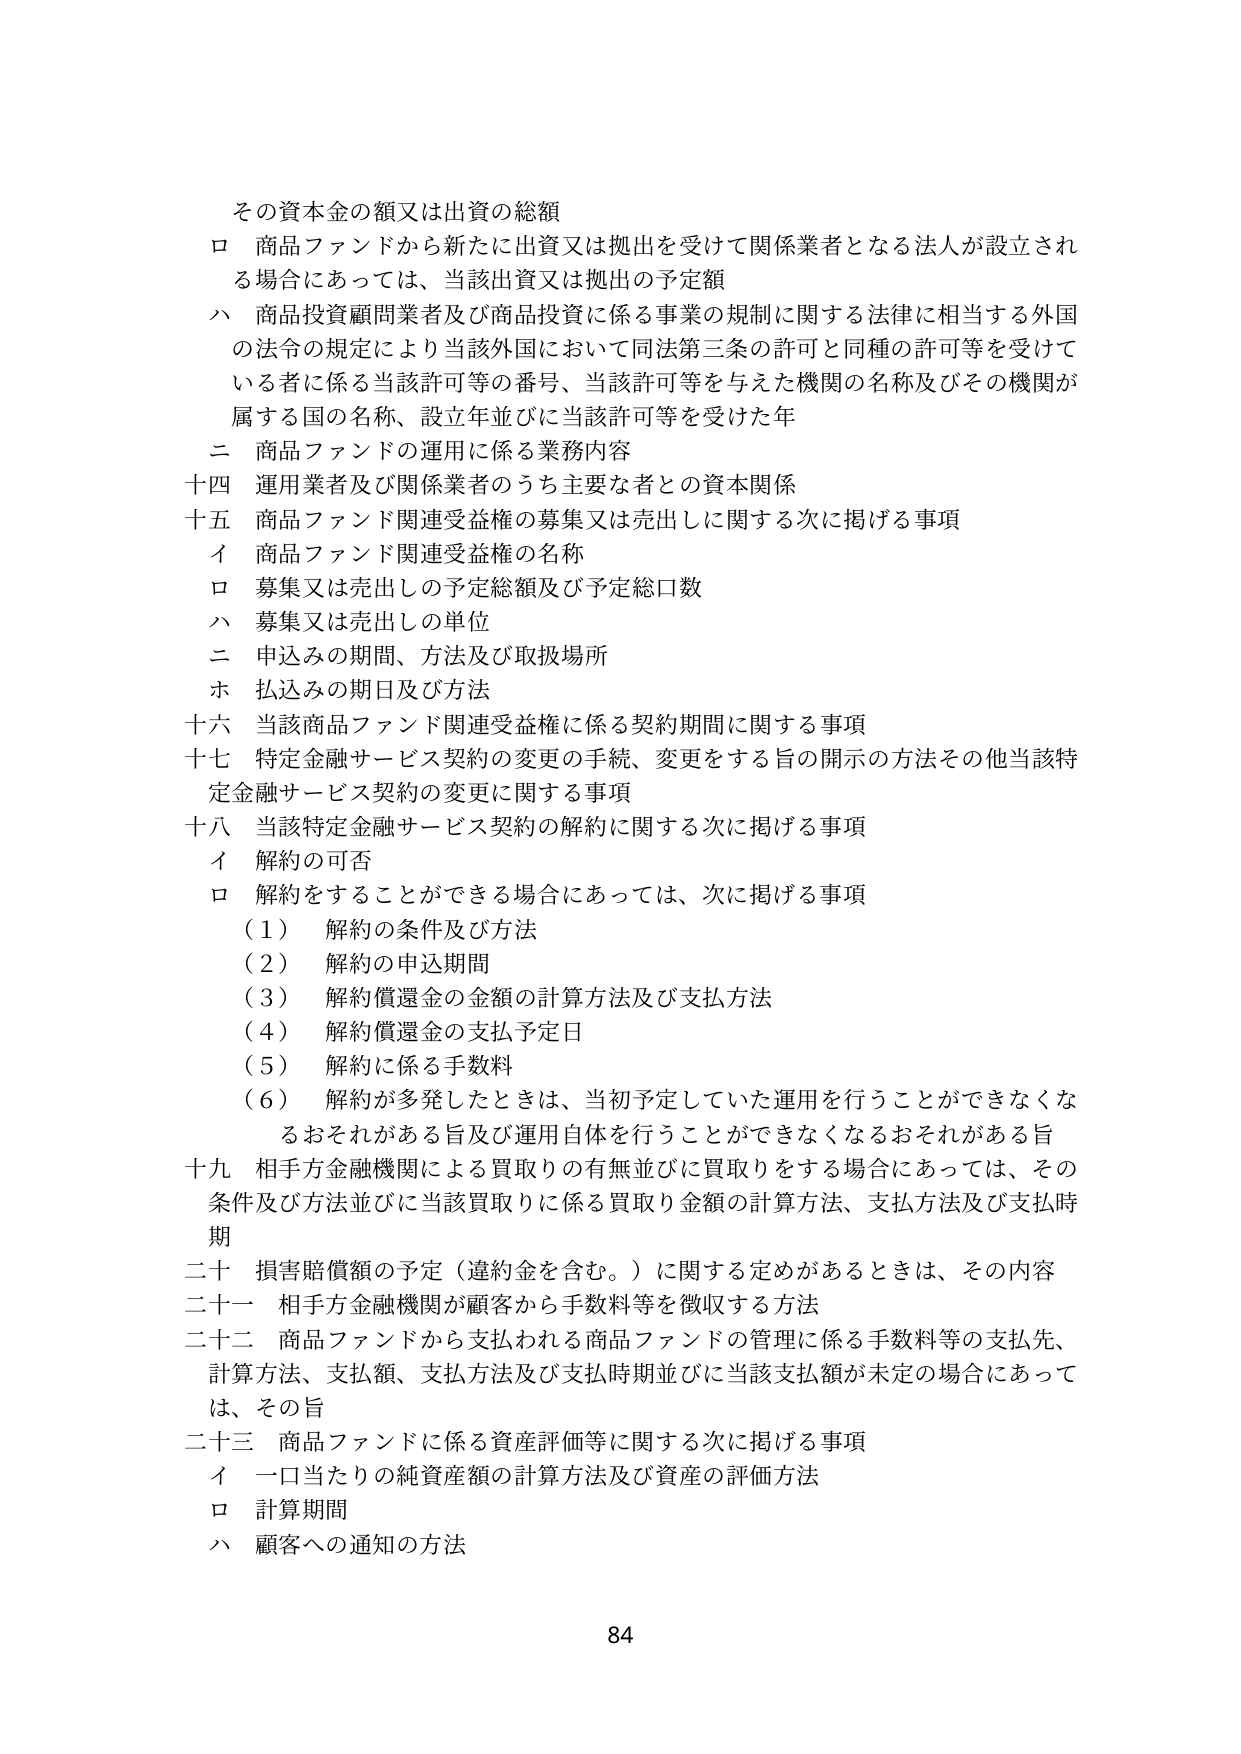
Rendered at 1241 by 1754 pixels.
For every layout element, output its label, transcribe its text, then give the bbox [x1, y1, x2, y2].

text ホ 払込みの期日及び方法 [207, 672, 1079, 706]
text 十八 当該特定金融サービス契約の解約に関する次に掲げる事項 [184, 809, 1079, 843]
text 二十 損害賠償額の予定（違約金を含む。）に関する定めがあるときは、その内容 [184, 1253, 1079, 1287]
text ロ 募集又は売出しの予定総額及び予定総口数 [207, 569, 1079, 604]
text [207, 194, 1079, 228]
text ニ 申込みの期間、方法及び取扱場所 [207, 638, 1079, 672]
text 二十三 商品ファンドに係る資産評価等に関する次に掲げる事項 [184, 1424, 1079, 1458]
text イ 一口当たりの純資産額の計算方法及び資産の評価方法 [207, 1458, 1079, 1492]
text 十六 当該商品ファンド関連受益権に係る契約期間に関する事項 [184, 706, 1079, 740]
text 二十一 相手方金融機関が顧客から手数料等を徴収する方法 [184, 1287, 1079, 1321]
text ハ 顧客への通知の方法 [207, 1526, 1079, 1560]
text 二十二 商品ファンドから支払われる商品ファンドの管理に係る手数料等の支払先、計算方法、支払額、支払方法及び支払時期並びに当該支払額が未定の場合にあっては、その旨 [184, 1321, 1079, 1424]
text ロ 解約をすることができる場合にあっては、次に掲げる事項 [207, 877, 1079, 911]
text 十九 相手方金融機関による買取りの有無並びに買取りをする場合にあっては、その条件及び方法並びに当該買取りに係る買取り金額の計算方法、支払方法及び支払時期 [184, 1150, 1079, 1253]
text ロ 商品ファンドから新たに出資又は拠出を受けて関係業者となる法人が設立される場合にあっては、当該出資又は拠出の予定額 [207, 228, 1079, 296]
text 十七 特定金融サービス契約の変更の手続、変更をする旨の開示の方法その他当該特定金融サービス契約の変更に関する事項 [184, 740, 1079, 809]
text （３） 解約償還金の金額の計算方法及び支払方法 [230, 979, 1079, 1014]
text ハ 商品投資顧問業者及び商品投資に係る事業の規制に関する法律に相当する外国の法令の規定により当該外国において同法第三条の許可と同種の許可等を受けている者に係る当該許可等の番号、当該許可等を与えた機関の名称及びその機関が属する国の名称、設立年並びに当該許可等を受けた年 [207, 296, 1079, 433]
text （４） 解約償還金の支払予定日 [230, 1014, 1079, 1048]
text （６） 解約が多発したときは、当初予定していた運用を行うことができなくなるおそれがある旨及び運用自体を行うことができなくなるおそれがある旨 [230, 1082, 1079, 1150]
text ハ 募集又は売出しの単位 [207, 604, 1079, 638]
text 十四 運用業者及び関係業者のうち主要な者との資本関係 [184, 467, 1079, 501]
text イ 商品ファンド関連受益権の名称 [207, 535, 1079, 569]
text （２） 解約の申込期間 [230, 945, 1079, 979]
text （１） 解約の条件及び方法 [230, 911, 1079, 945]
text イ 解約の可否 [207, 843, 1079, 877]
text ニ 商品ファンドの運用に係る業務内容 [207, 433, 1079, 467]
text 十五 商品ファンド関連受益権の募集又は売出しに関する次に掲げる事項 [184, 501, 1079, 535]
text （５） 解約に係る手数料 [230, 1048, 1079, 1082]
text ロ 計算期間 [207, 1492, 1079, 1526]
